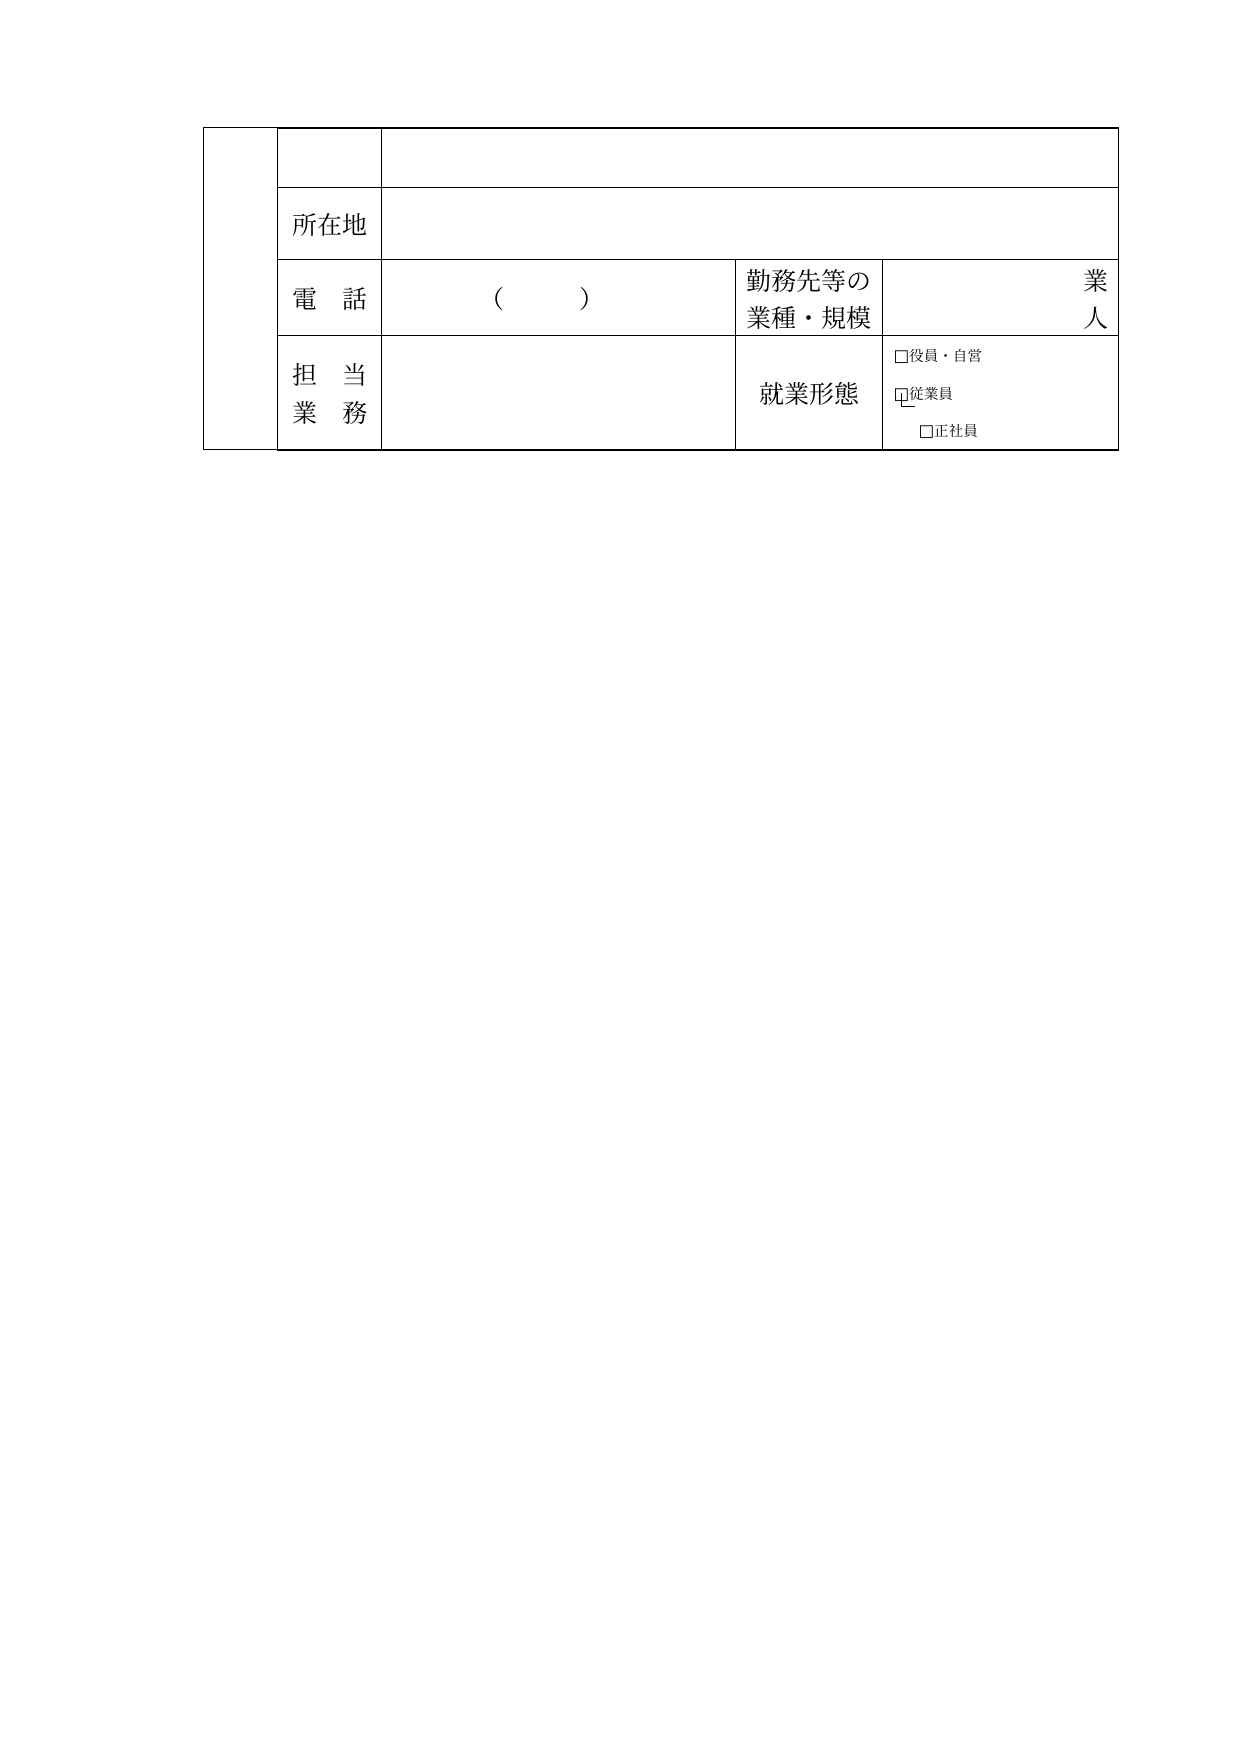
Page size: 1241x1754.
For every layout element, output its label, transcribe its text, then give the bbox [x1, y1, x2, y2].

table_cell 業 人 [883, 260, 1118, 335]
table_cell [382, 188, 1118, 259]
table_cell （ ） [382, 260, 735, 335]
table_cell 就業形態 [736, 336, 882, 449]
table_cell [204, 128, 277, 449]
table_cell 勤務先等の 業種・規模 [736, 260, 882, 335]
table_cell 電 話 [278, 260, 381, 335]
table_cell 担 当 業 務 [278, 336, 381, 449]
table_cell □役員・自営 □従業員 □正社員 [883, 336, 1118, 449]
table_cell [382, 129, 1118, 187]
table_cell 所在地 [278, 188, 381, 259]
table_cell [382, 336, 735, 449]
table_cell [278, 129, 381, 187]
